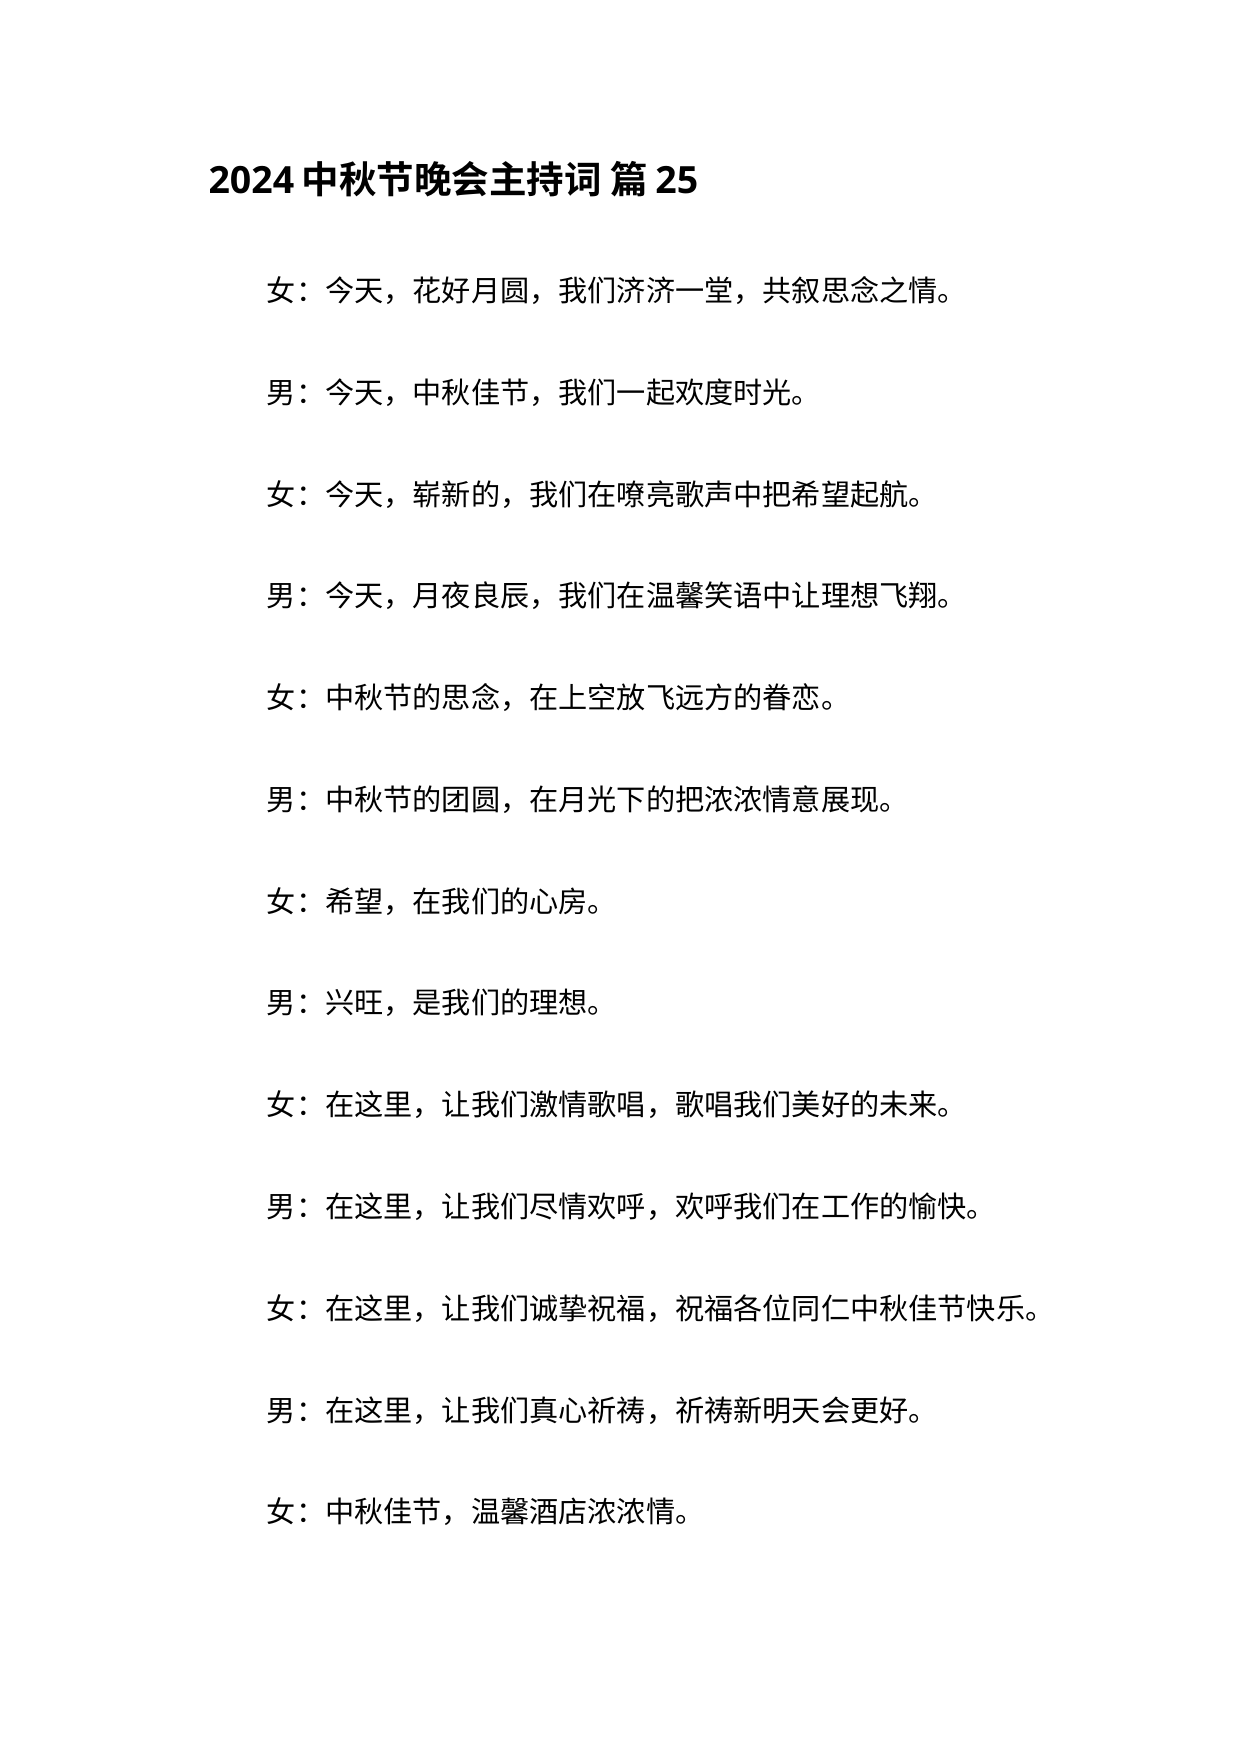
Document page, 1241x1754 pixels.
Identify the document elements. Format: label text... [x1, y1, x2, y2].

text 男：今天，中秋佳节，我们一起欢度时光。 [150, 369, 1090, 412]
text 男：今天，月夜良辰，我们在温馨笑语中让理想飞翔。 [150, 573, 1090, 615]
text 女：今天，花好月圆，我们济济一堂，共叙思念之情。 [150, 268, 1090, 310]
text 女：今天，崭新的，我们在嘹亮歌声中把希望起航。 [150, 471, 1090, 513]
text 女：在这里，让我们诚挚祝福，祝福各位同仁中秋佳节快乐。 [150, 1285, 1090, 1328]
text 男：中秋节的团圆，在月光下的把浓浓情意展现。 [150, 776, 1090, 819]
text 男：在这里，让我们尽情欢呼，欢呼我们在工作的愉快。 [150, 1183, 1090, 1226]
text 女：希望，在我们的心房。 [150, 878, 1090, 921]
text 男：兴旺，是我们的理想。 [150, 980, 1090, 1022]
text 女：中秋佳节，温馨酒店浓浓情。 [150, 1489, 1090, 1531]
text 男：在这里，让我们真心祈祷，祈祷新明天会更好。 [150, 1387, 1090, 1429]
text 女：在这里，让我们激情歌唱，歌唱我们美好的未来。 [150, 1082, 1090, 1124]
text 女：中秋节的思念，在上空放飞远方的眷恋。 [150, 675, 1090, 717]
text 2024中秋节晚会主持词 篇25 [150, 150, 1090, 204]
